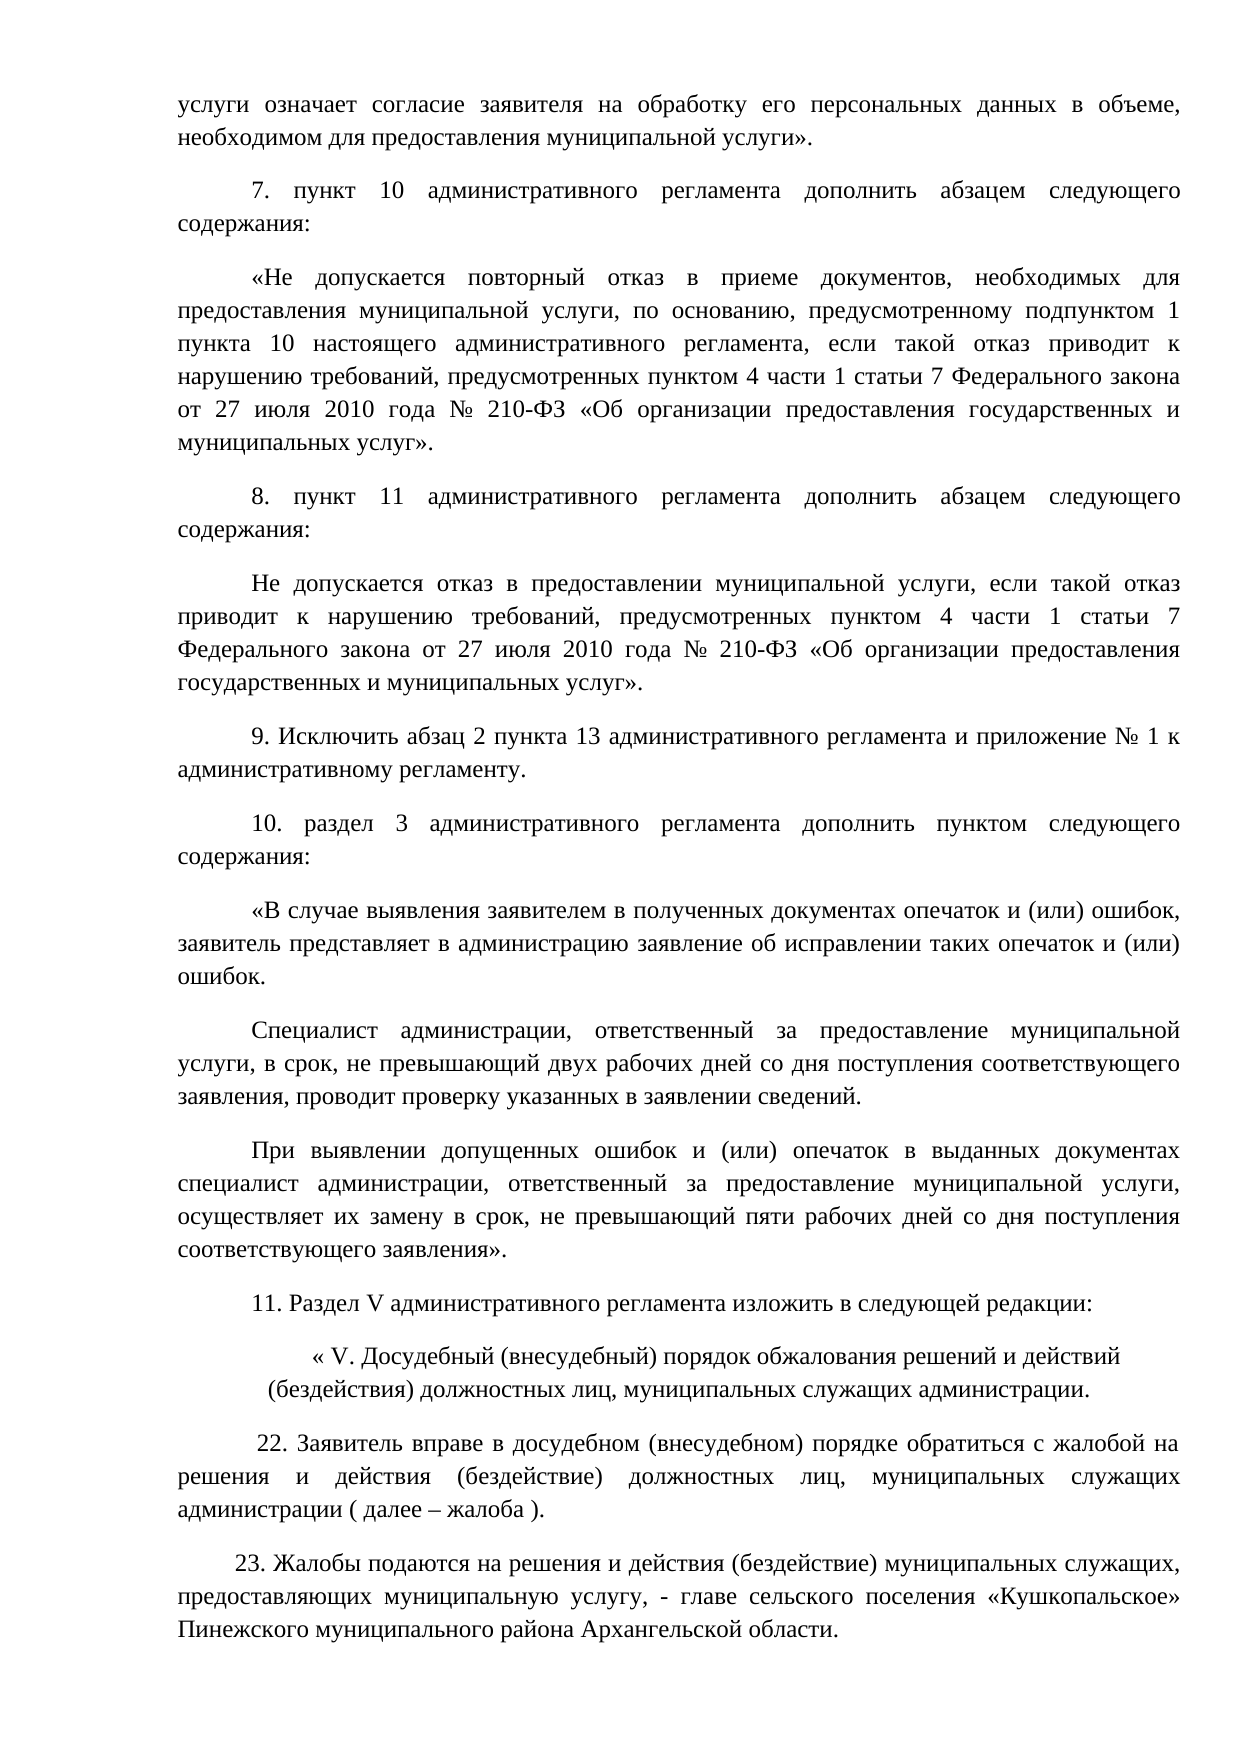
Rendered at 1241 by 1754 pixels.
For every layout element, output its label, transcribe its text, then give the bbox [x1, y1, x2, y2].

text 23. Жалобы подаются на решения и действия (бездействие) муниципальных служащих, предоставляющих муниципальную услугу, - главе сельского поселения «Кушкопальское» Пинежского муниципального района Архангельской области. [177, 1548, 1181, 1643]
text 11. Раздел V административного регламента изложить в следующей редакции: [177, 1288, 1181, 1316]
text « V. Досудебный (внесудебный) порядок обжалования решений и действий (бездействия) должностных лиц, муниципальных служащих администрации. [177, 1341, 1181, 1403]
text 22. Заявитель вправе в досудебном (внесудебном) порядке обратиться с жалобой на решения и действия (бездействие) должностных лиц, муниципальных служащих администрации ( далее – жалоба ). [177, 1428, 1181, 1523]
text 8. пункт 11 административного регламента дополнить абзацем следующего содержания: [177, 481, 1181, 543]
text 7. пункт 10 административного регламента дополнить абзацем следующего содержания: [177, 176, 1181, 237]
text «Не допускается повторный отказ в приеме документов, необходимых для предоставления муниципальной услуги, по основанию, предусмотренному подпунктом 1 пункта 10 настоящего административного регламента, если такой отказ приводит к нарушению требований, предусмотренных пунктом 4 части 1 статьи 7 Федерального закона от 27 июля 2010 года № 210-ФЗ «Об организации предоставления государственных и муниципальных услуг». [177, 262, 1181, 456]
text 9. Исключить абзац 2 пункта 13 административного регламента и приложение № 1 к административному регламенту. [177, 721, 1181, 783]
text Специалист администрации, ответственный за предоставление муниципальной услуги, в срок, не превышающий двух рабочих дней со дня поступления соответствующего заявления, проводит проверку указанных в заявлении сведений. [177, 1015, 1181, 1109]
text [177, 89, 1181, 150]
text 10. раздел 3 административного регламента дополнить пунктом следующего содержания: [177, 808, 1181, 870]
text «В случае выявления заявителем в полученных документах опечаток и (или) ошибок, заявитель представляет в администрацию заявление об исправлении таких опечаток и (или) ошибок. [177, 895, 1181, 990]
text Не допускается отказ в предоставлении муниципальной услуги, если такой отказ приводит к нарушению требований, предусмотренных пунктом 4 части 1 статьи 7 Федерального закона от 27 июля 2010 года № 210-ФЗ «Об организации предоставления государственных и муниципальных услуг». [177, 568, 1181, 696]
text При выявлении допущенных ошибок и (или) опечаток в выданных документах специалист администрации, ответственный за предоставление муниципальной услуги, осуществляет их замену в срок, не превышающий пяти рабочих дней со дня поступления соответствующего заявления». [177, 1135, 1181, 1262]
